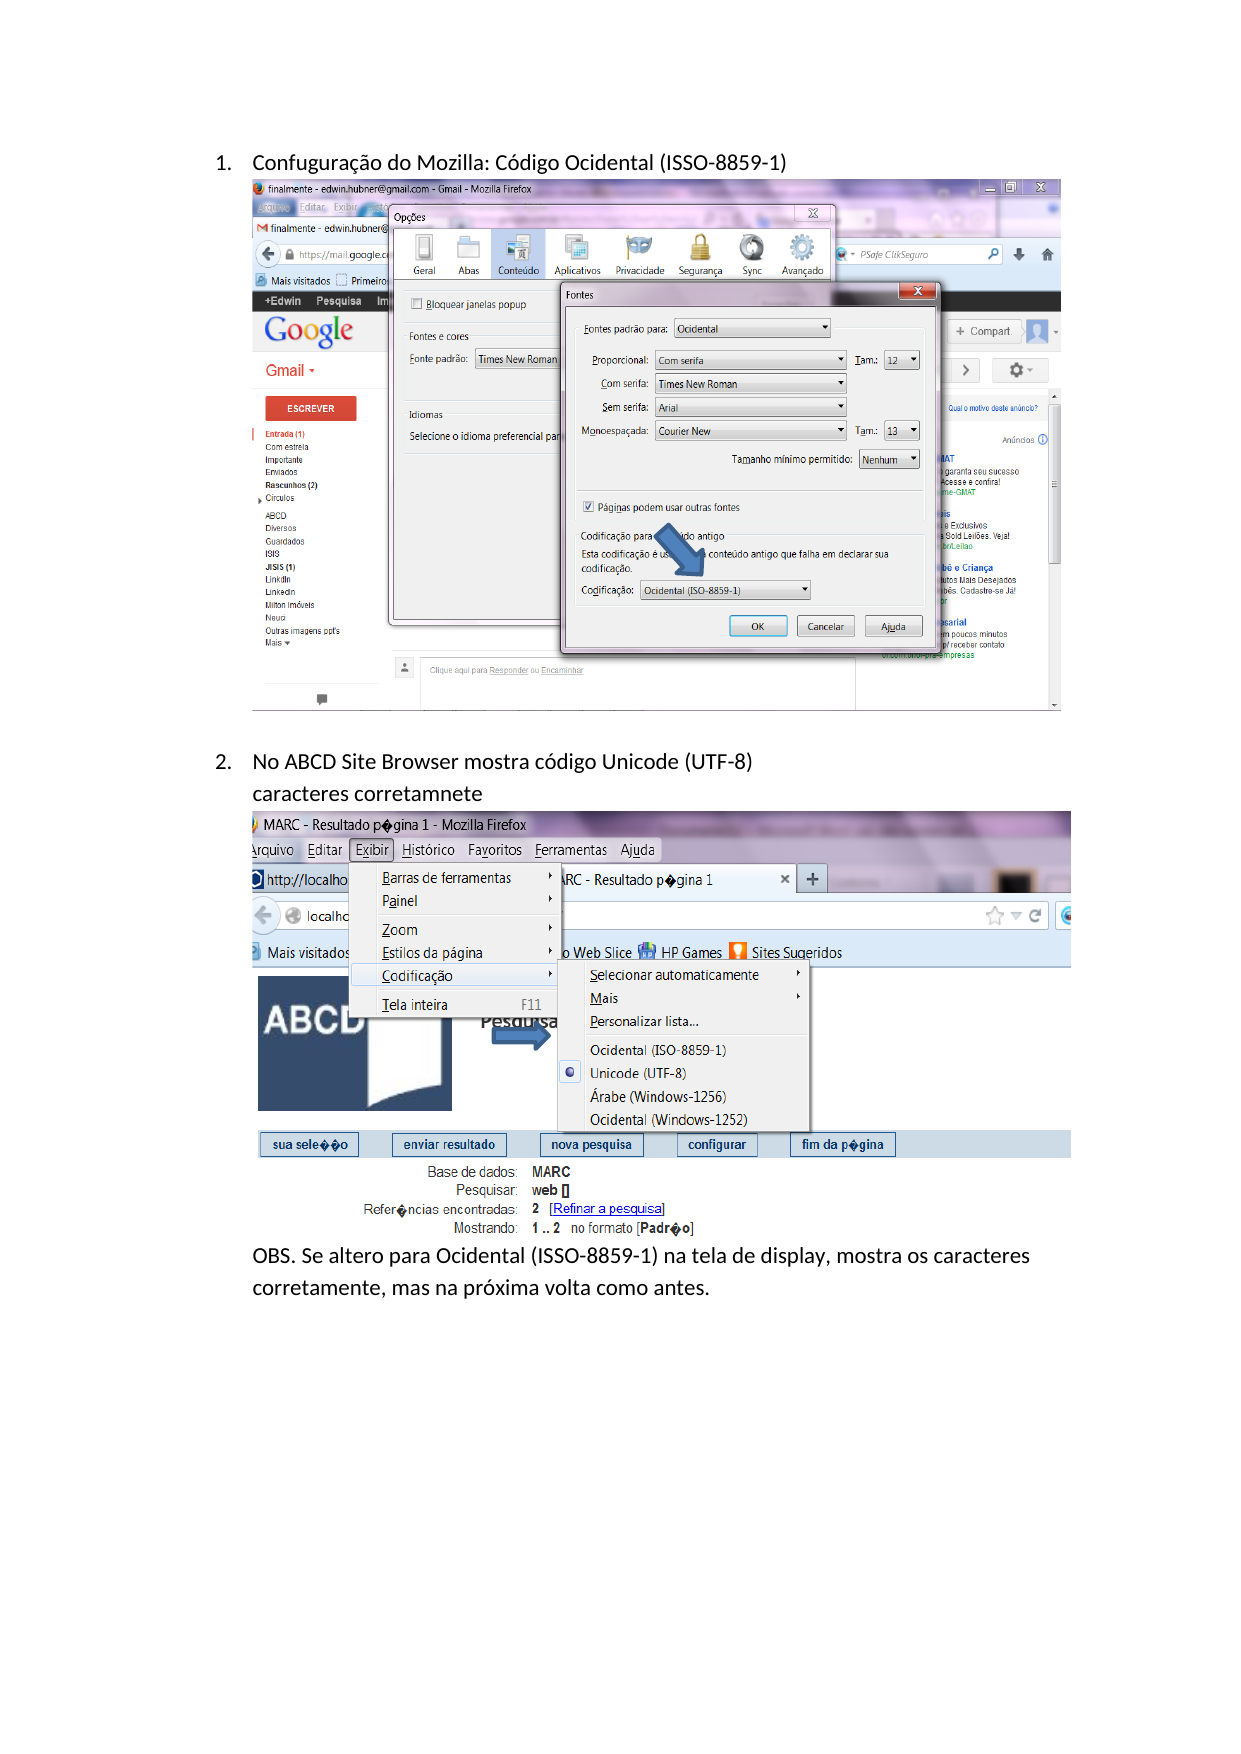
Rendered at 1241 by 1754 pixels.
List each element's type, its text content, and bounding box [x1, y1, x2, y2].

picture [252, 179, 1061, 711]
list Confuguração do Mozilla: Código Ocidental (ISSO-8859-1) [215, 148, 1063, 176]
list No ABCD Site Browser mostra código Unicode (UTF-8) [215, 747, 1063, 775]
picture [252, 811, 1071, 1237]
list OBS. Se altero para Ocidental (ISSO-8859-1) na tela de display, mostra os caracteres corretamente, mas na próxima volta como antes. [252, 1241, 1063, 1301]
list caracteres corretamnete [252, 779, 1063, 811]
